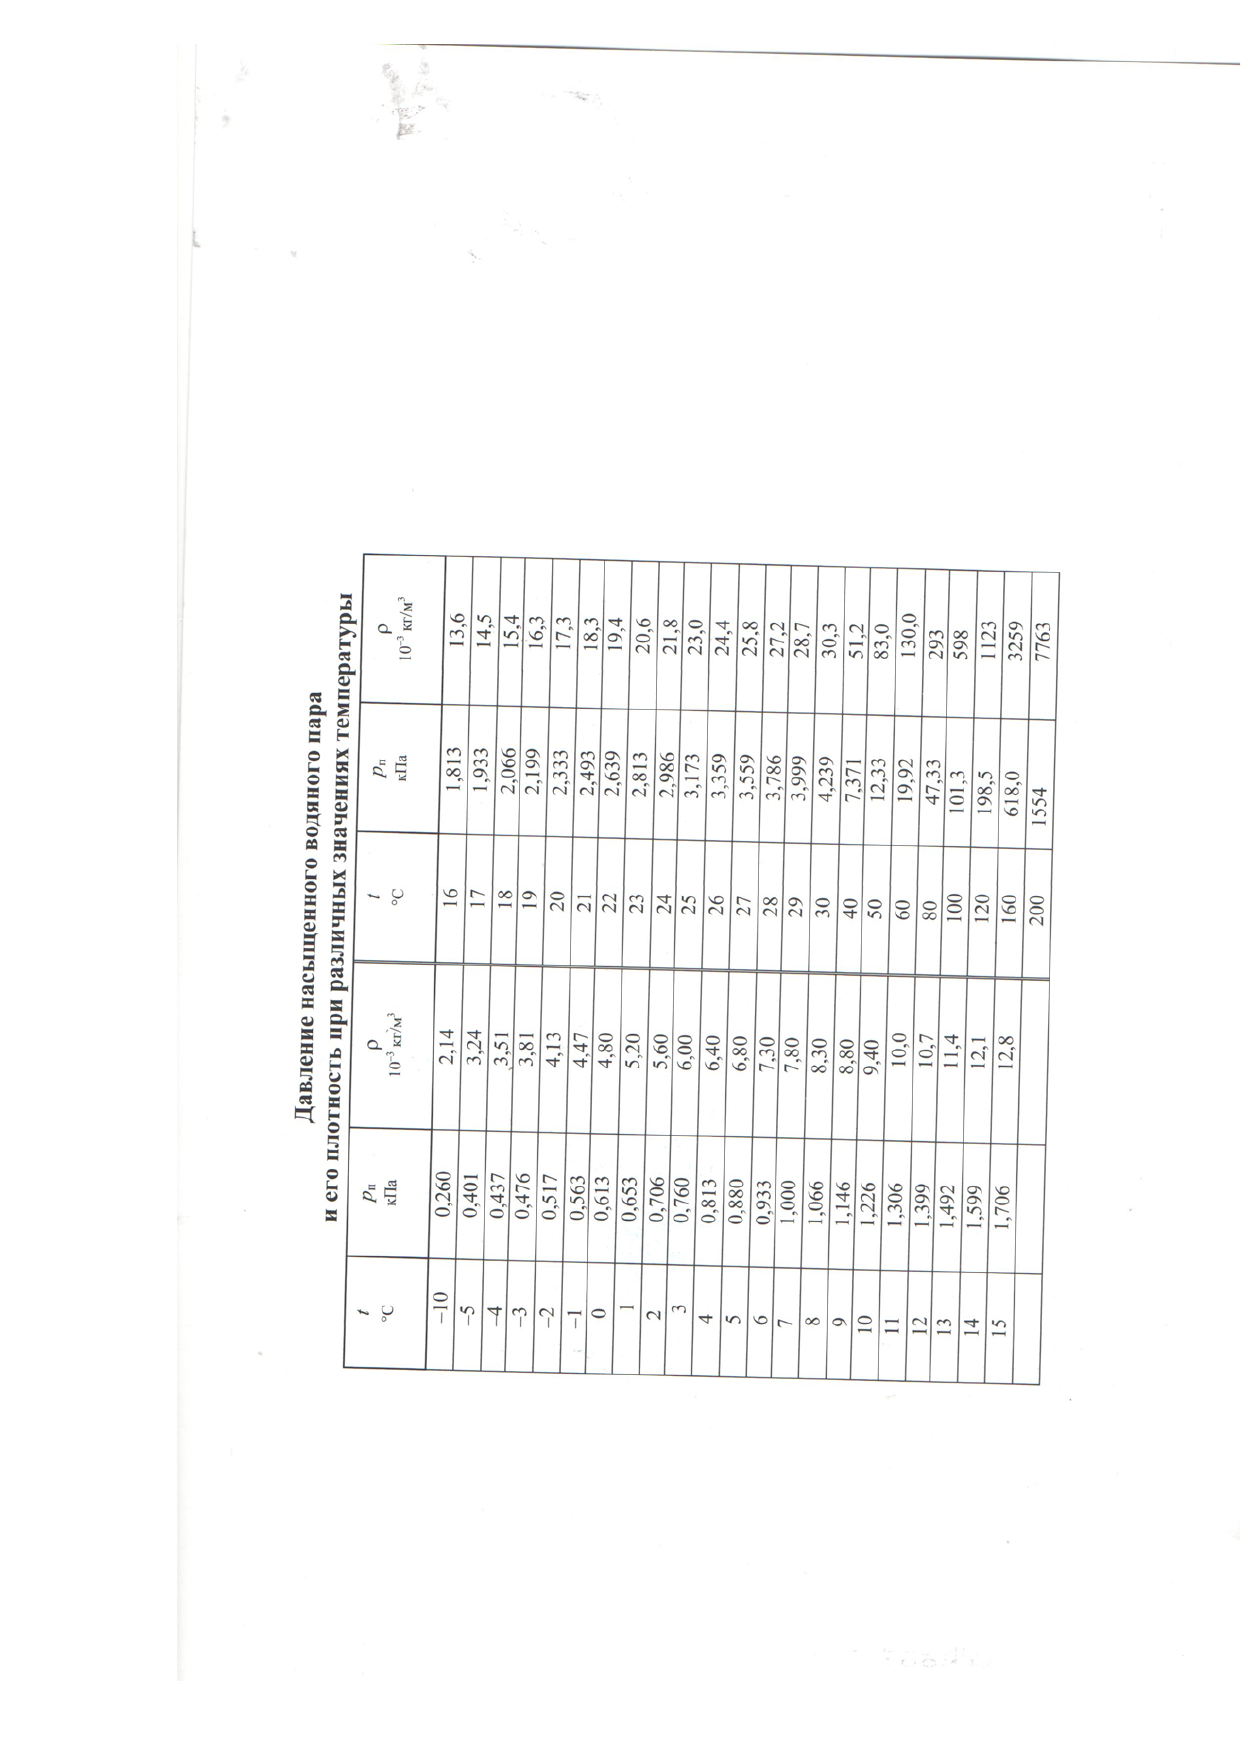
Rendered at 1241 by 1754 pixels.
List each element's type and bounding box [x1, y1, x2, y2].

picture [177, 44, 1241, 1681]
